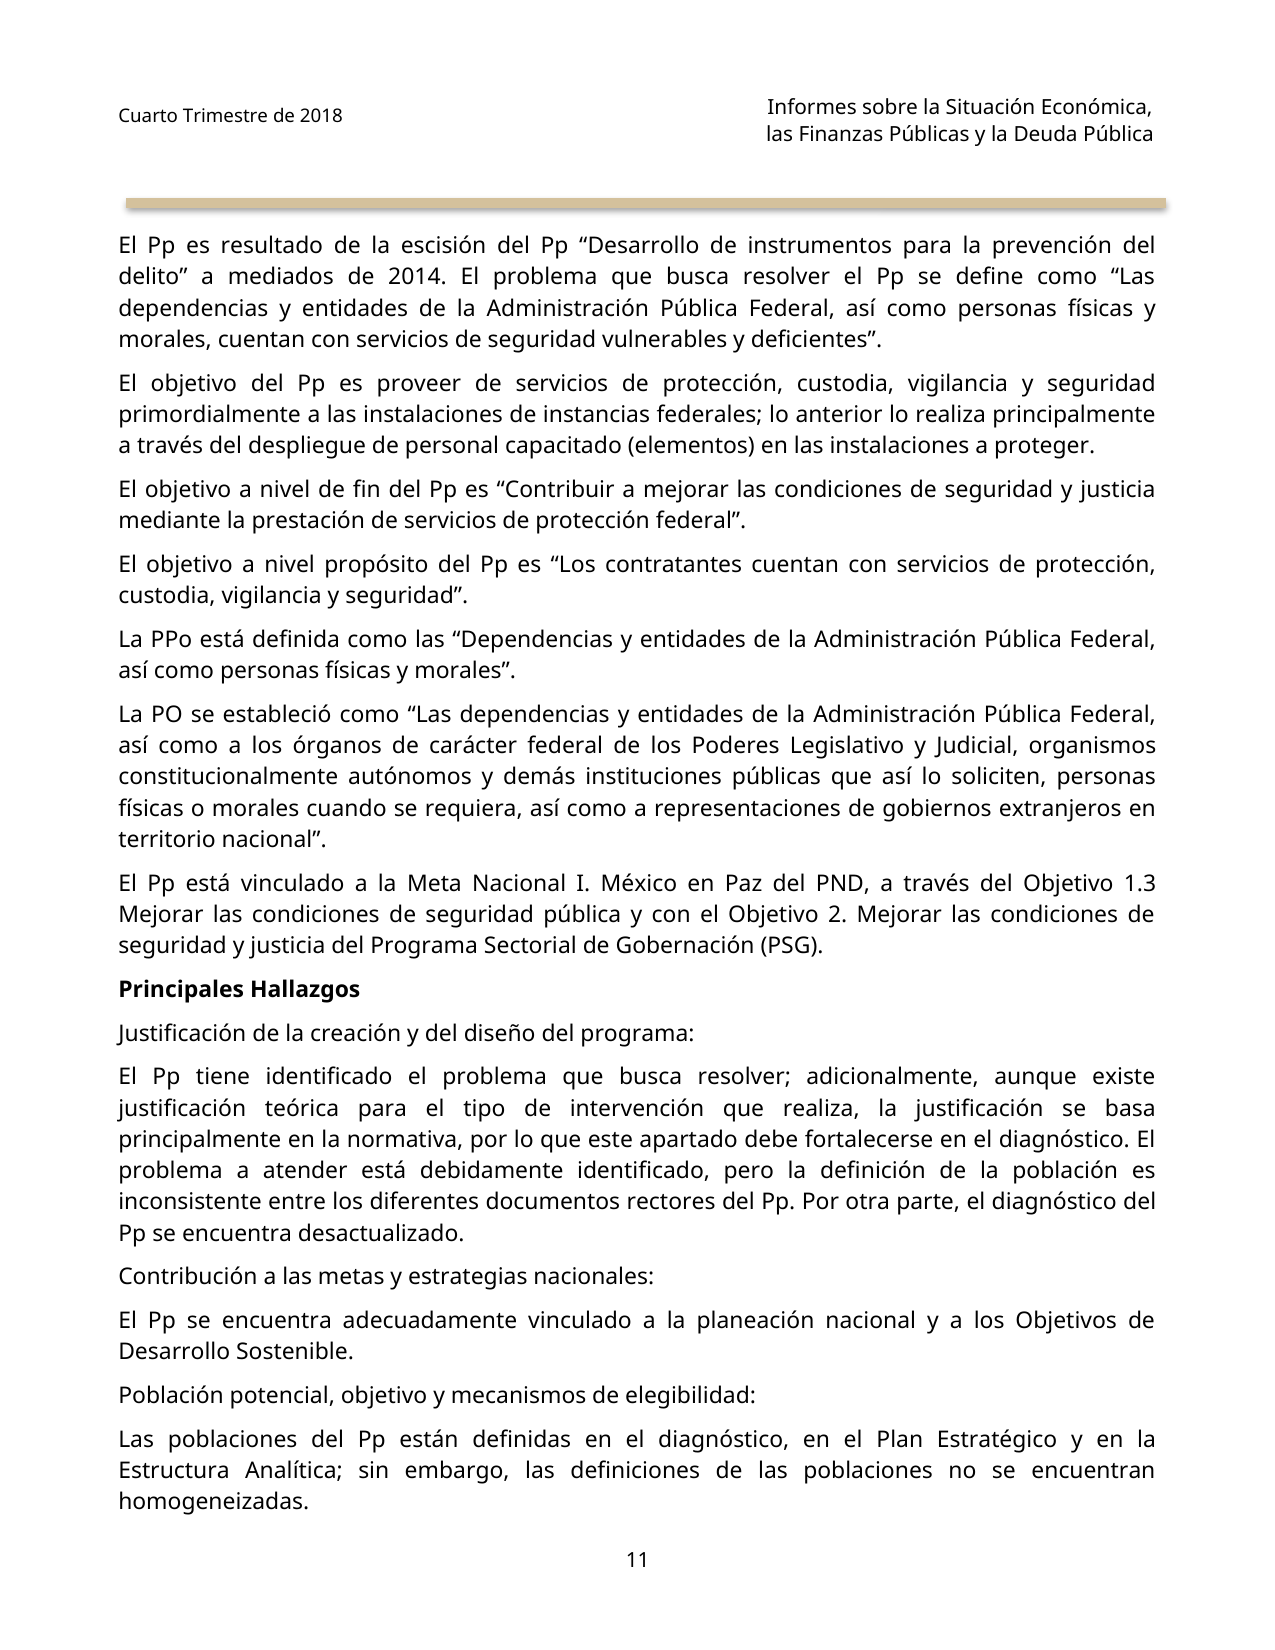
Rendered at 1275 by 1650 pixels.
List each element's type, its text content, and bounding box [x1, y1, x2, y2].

text El Pp tiene identificado el problema que busca resolver; adicionalmente, aunque existe justificación teórica para el tipo de intervención que realiza, la justificación se basa principalmente en la normativa, por lo que este apartado debe fortalecerse en el diagnóstico. El problema a atender está debidamente identificado, pero la definición de la población es inconsistente entre los diferentes documentos rectores del Pp. Por otra parte, el diagnóstico del Pp se encuentra desactualizado. [118, 1060, 1157, 1248]
text El objetivo a nivel propósito del Pp es “Los contratantes cuentan con servicios de protección, custodia, vigilancia y seguridad”. [118, 548, 1157, 610]
text La PPo está definida como las “Dependencias y entidades de la Administración Pública Federal, así como personas físicas y morales”. [118, 623, 1157, 685]
text El objetivo a nivel de fin del Pp es “Contribuir a mejorar las condiciones de seguridad y justicia mediante la prestación de servicios de protección federal”. [118, 473, 1157, 535]
text La PO se estableció como “Las dependencias y entidades de la Administración Pública Federal, así como a los órganos de carácter federal de los Poderes Legislativo y Judicial, organismos constitucionalmente autónomos y demás instituciones públicas que así lo soliciten, personas físicas o morales cuando se requiera, así como a representaciones de gobiernos extranjeros en territorio nacional”. [118, 698, 1157, 854]
text Población potencial, objetivo y mecanismos de elegibilidad: [118, 1379, 1157, 1410]
text El Pp está vinculado a la Meta Nacional I. México en Paz del PND, a través del Objetivo 1.3 Mejorar las condiciones de seguridad pública y con el Objetivo 2. Mejorar las condiciones de seguridad y justicia del Programa Sectorial de Gobernación (PSG). [118, 866, 1157, 960]
text El Pp se encuentra adecuadamente vinculado a la planeación nacional y a los Objetivos de Desarrollo Sostenible. [118, 1304, 1157, 1366]
text Justificación de la creación y del diseño del programa: [118, 1016, 1157, 1048]
text Las poblaciones del Pp están definidas en el diagnóstico, en el Plan Estratégico y en la Estructura Analítica; sin embargo, las definiciones de las poblaciones no se encuentran homogeneizadas. [118, 1423, 1157, 1516]
text Contribución a las metas y estrategias nacionales: [118, 1260, 1157, 1291]
text El objetivo del Pp es proveer de servicios de protección, custodia, vigilancia y seguridad primordialmente a las instalaciones de instancias federales; lo anterior lo realiza principalmente a través del despliegue de personal capacitado (elementos) en las instalaciones a proteger. [118, 366, 1157, 460]
text Principales Hallazgos [118, 973, 1157, 1004]
text El Pp es resultado de la escisión del Pp “Desarrollo de instrumentos para la prevención del delito” a mediados de 2014. El problema que busca resolver el Pp se define como “Las dependencias y entidades de la Administración Pública Federal, así como personas físicas y morales, cuentan con servicios de seguridad vulnerables y deficientes”. [118, 229, 1157, 354]
